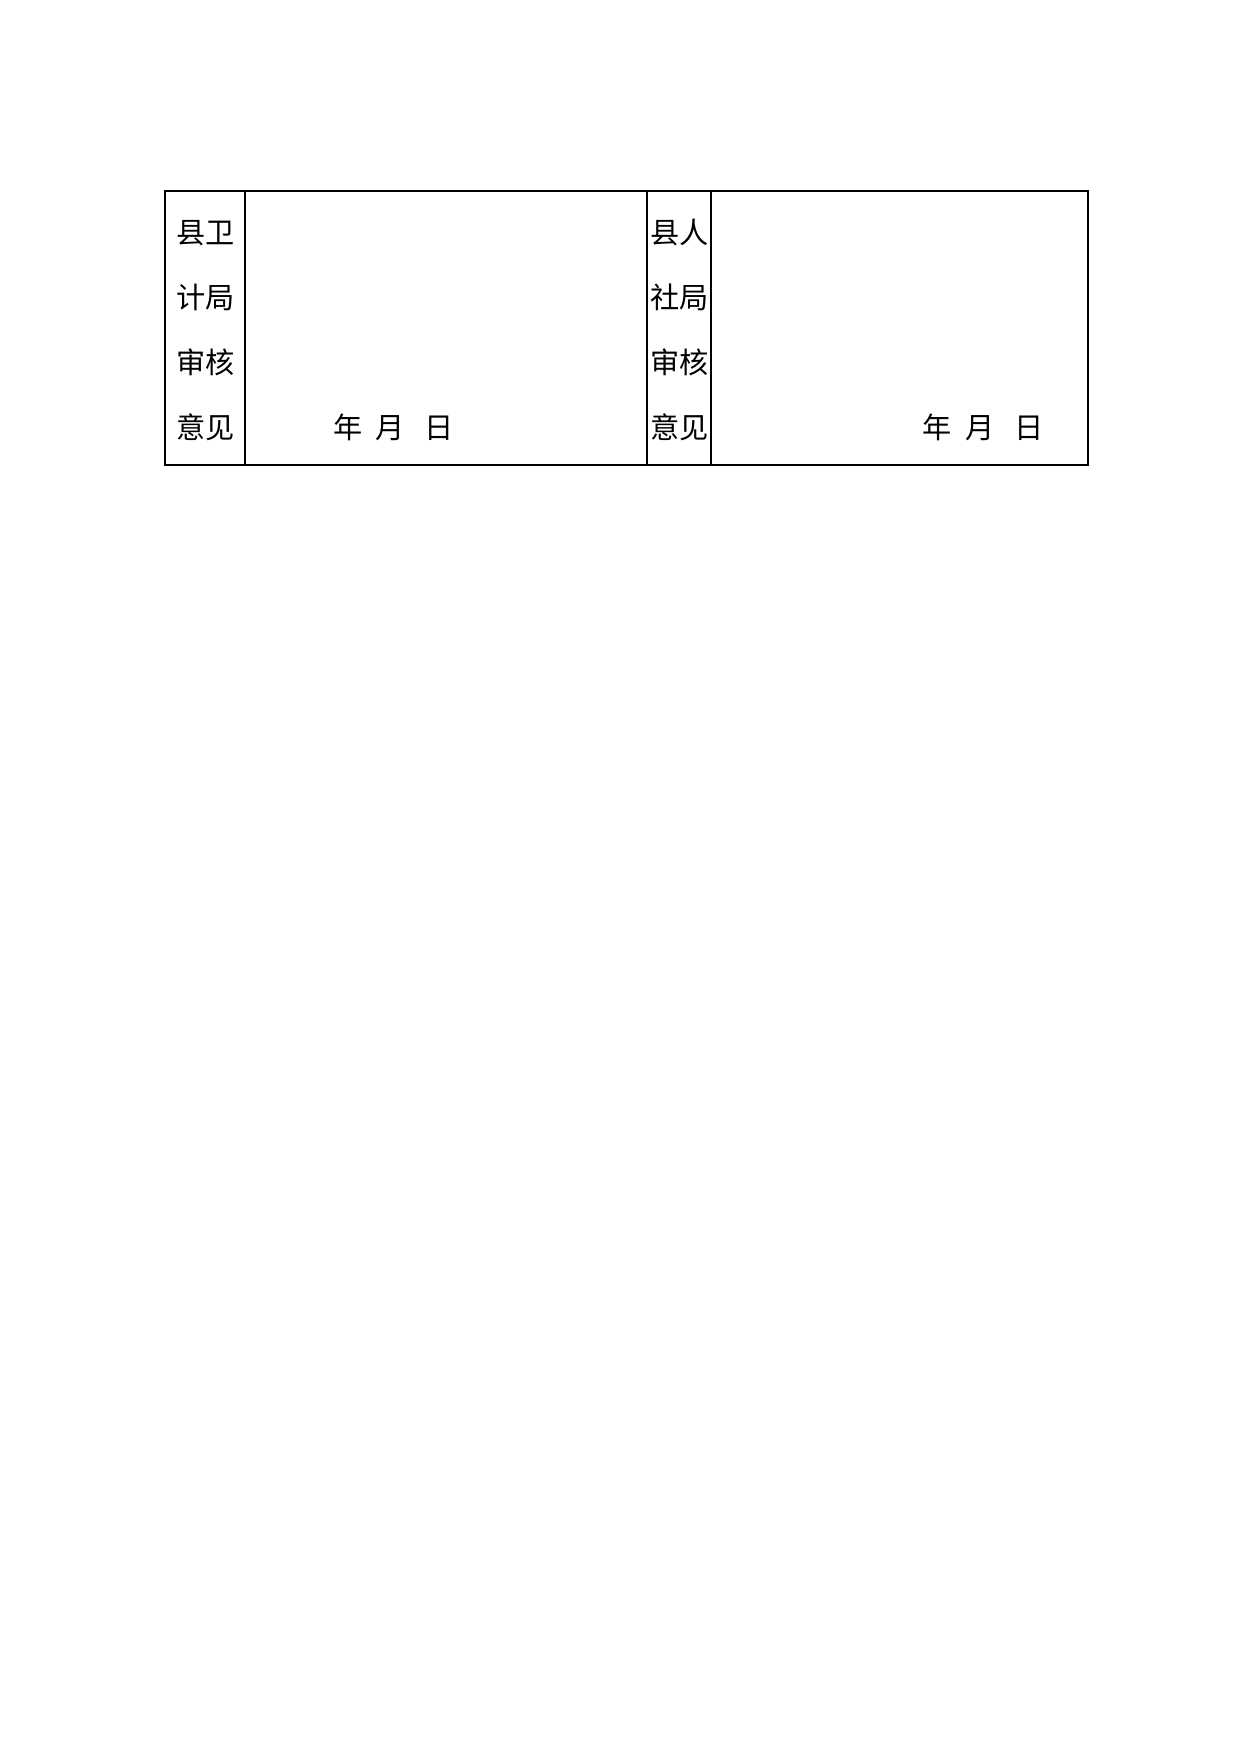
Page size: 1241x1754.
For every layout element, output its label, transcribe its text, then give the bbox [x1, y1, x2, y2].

table_cell 县卫计局审核意见 [166, 192, 244, 464]
table_cell 年 月 日 [712, 192, 1087, 464]
table_cell 县人社局审核意见 [648, 192, 710, 464]
table_cell 年 月 日 [246, 192, 646, 464]
